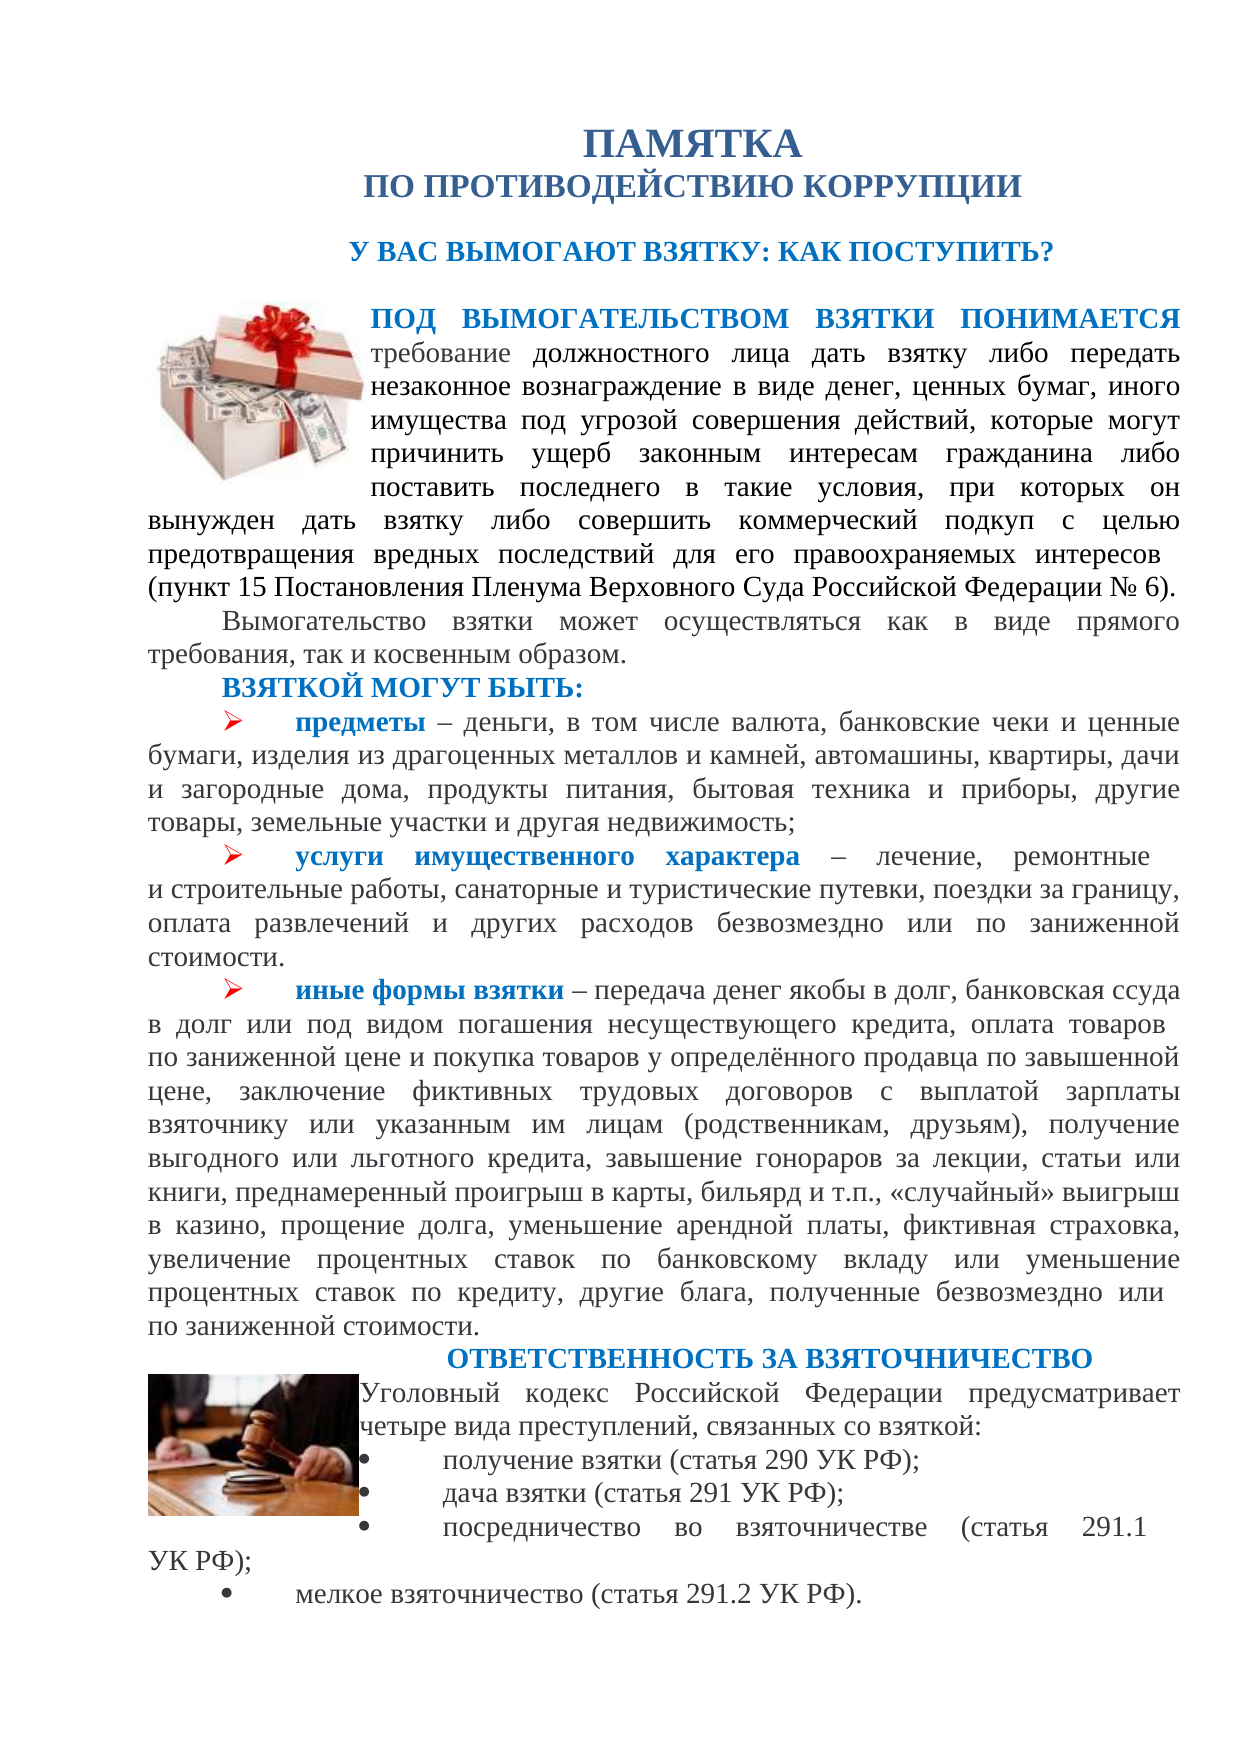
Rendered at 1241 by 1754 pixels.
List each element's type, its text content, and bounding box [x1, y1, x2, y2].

text ОТВЕТСТВЕННОСТЬ ЗА ВЗЯТОЧНИЧЕСТВО [148, 1341, 1181, 1375]
text ПОД ВЫМОГАТЕЛЬСТВОМ ВЗЯТКИ ПОНИМАЕТСЯ требование должностного лица дать взятку либо передать незаконное вознаграждение в виде денег, ценных бумаг, иного имущества под угрозой совершения действий, которые могут причинить ущерб законным интересам гражданина либо поставить последнего в такие условия, при которых он вынужден дать взятку либо совершить коммерческий подкуп с целью предотвращения вредных последствий для его правоохраняемых интересов (пункт 15 Постановления Пленума Верховного Суда Российской Федерации № 6). [148, 301, 1181, 603]
list посредничество во взяточничестве (статья 291.1 УК РФ); [148, 1509, 1181, 1576]
list дача взятки (статья 291 УК РФ); [359, 1476, 1181, 1509]
text У ВАС ВЫМОГАЮТ ВЗЯТКУ: КАК ПОСТУПИТЬ? [148, 234, 1181, 268]
text ВЗЯТКОЙ МОГУТ БЫТЬ: [148, 670, 1181, 704]
list предметы – деньги, в том числе валюта, банковские чеки и ценные бумаги, изделия из драгоценных металлов и камней, автомашины, квартиры, дачи и загородные дома, продукты питания, бытовая техника и приборы, другие товары, земельные участки и другая недвижимость; [148, 704, 1181, 838]
text Вымогательство взятки может осуществляться как в виде прямого требования, так и косвенным образом. [148, 603, 1181, 670]
text Уголовный кодекс Российской Федерации предусматривает четыре вида преступлений, связанных со взяткой: [359, 1375, 1181, 1442]
list услуги имущественного характера – лечение, ремонтные и строительные работы, санаторные и туристические путевки, поездки за границу, оплата развлечений и других расходов безвозмездно или по заниженной стоимости. [148, 838, 1181, 972]
picture [148, 301, 371, 485]
list мелкое взяточничество (статья 291.2 УК РФ). [148, 1576, 1181, 1610]
text ПАМЯТКА [148, 118, 1181, 166]
text ПО ПРОТИВОДЕЙСТВИЮ КОРРУПЦИИ [148, 166, 1181, 204]
picture [148, 1374, 359, 1516]
list иные формы взятки – передача денег якобы в долг, банковская ссуда в долг или под видом погашения несуществующего кредита, оплата товаров по заниженной цене и покупка товаров у определённого продавца по завышенной цене, заключение фиктивных трудовых договоров с выплатой зарплаты взяточнику или указанным им лицам (родственникам, друзьям), получение выгодного или льготного кредита, завышение гонораров за лекции, статьи или книги, преднамеренный проигрыш в карты, бильярд и т.п., «случайный» выигрыш в казино, прощение долга, уменьшение арендной платы, фиктивная страховка, увеличение процентных ставок по банковскому вкладу или уменьшение процентных ставок по кредиту, другие блага, полученные безвозмездно или по заниженной стоимости. [148, 972, 1181, 1341]
list получение взятки (статья 290 УК РФ); [359, 1442, 1181, 1476]
